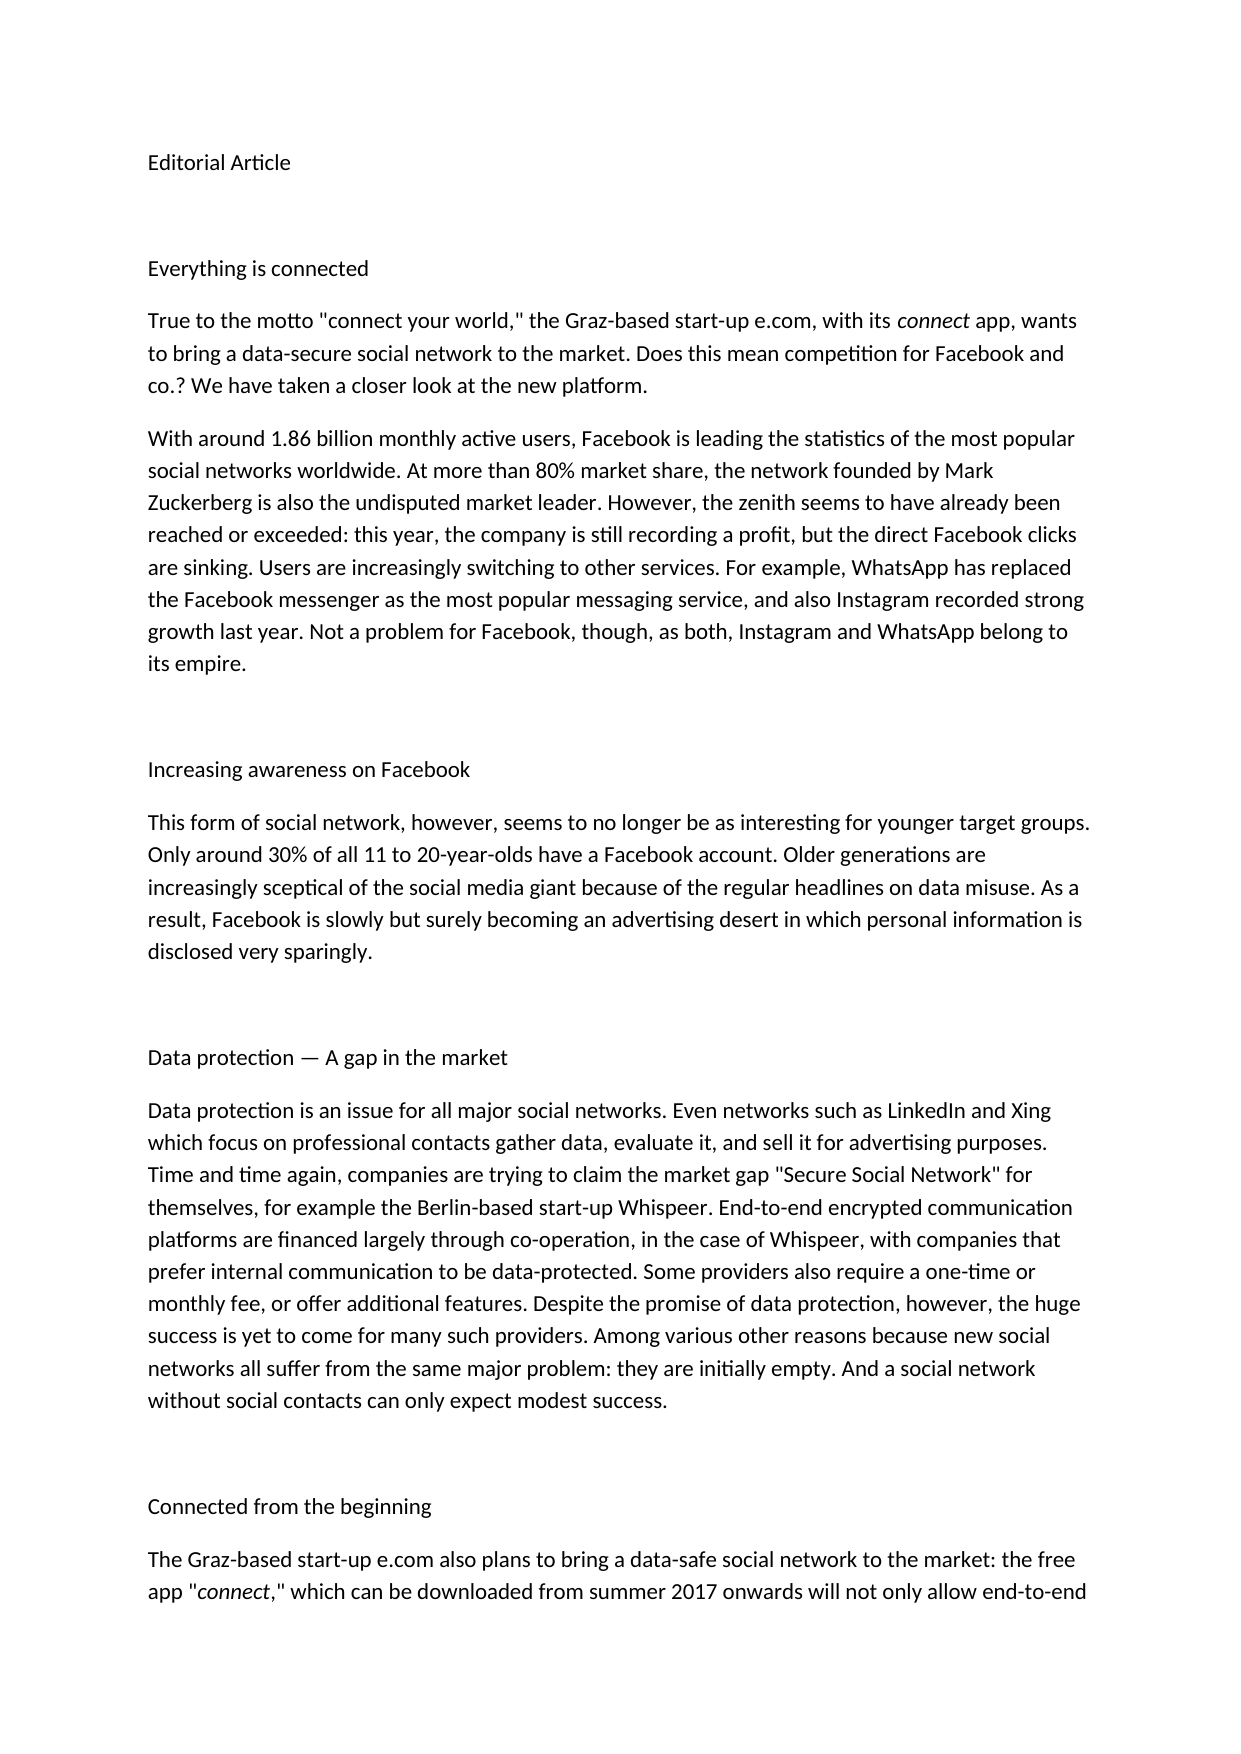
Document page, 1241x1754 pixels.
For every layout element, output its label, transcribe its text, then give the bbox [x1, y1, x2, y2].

text Increasing awareness on Facebook [148, 755, 1093, 783]
text This form of social network, however, seems to no longer be as interesting for younger target groups. Only around 30% of all 11 to 20-year-olds have a Facebook account. Older generations are increasingly sceptical of the social media giant because of the regular headlines on data misuse. As a result, Facebook is slowly but surely becoming an advertising desert in which personal information is disclosed very sparingly. [148, 808, 1093, 965]
text Connected from the beginning [148, 1492, 1093, 1520]
text True to the motto "connect your world," the Graz-based start-up e.com, with its connect app, wants to bring a data-secure social network to the market. Does this mean competition for Facebook and co.? We have taken a closer look at the new platform. [148, 307, 1093, 399]
text With around 1.86 billion monthly active users, Facebook is leading the statistics of the most popular social networks worldwide. At more than 80% market share, the network founded by Mark Zuckerberg is also the undisputed market leader. However, the zenith seems to have already been reached or exceeded: this year, the company is still recording a profit, but the direct Facebook clicks are sinking. Users are increasingly switching to other services. For example, WhatsApp has replaced the Facebook messenger as the most popular messaging service, and also Instagram recorded strong growth last year. Not a problem for Facebook, though, as both, Instagram and WhatsApp belong to its empire. [148, 424, 1093, 677]
text Editorial Article [148, 148, 1093, 176]
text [148, 1545, 1093, 1605]
text Data protection — A gap in the market [148, 1043, 1093, 1071]
text Everything is connected [148, 254, 1093, 282]
text Data protection is an issue for all major social networks. Even networks such as LinkedIn and Xing which focus on professional contacts gather data, evaluate it, and sell it for advertising purposes. Time and time again, companies are trying to claim the market gap "Secure Social Network" for themselves, for example the Berlin-based start-up Whispeer. End-to-end encrypted communication platforms are financed largely through co-operation, in the case of Whispeer, with companies that prefer internal communication to be data-protected. Some providers also require a one-time or monthly fee, or offer additional features. Despite the promise of data protection, however, the huge success is yet to come for many such providers. Among various other reasons because new social networks all suffer from the same major problem: they are initially empty. And a social network without social contacts can only expect modest success. [148, 1096, 1093, 1414]
